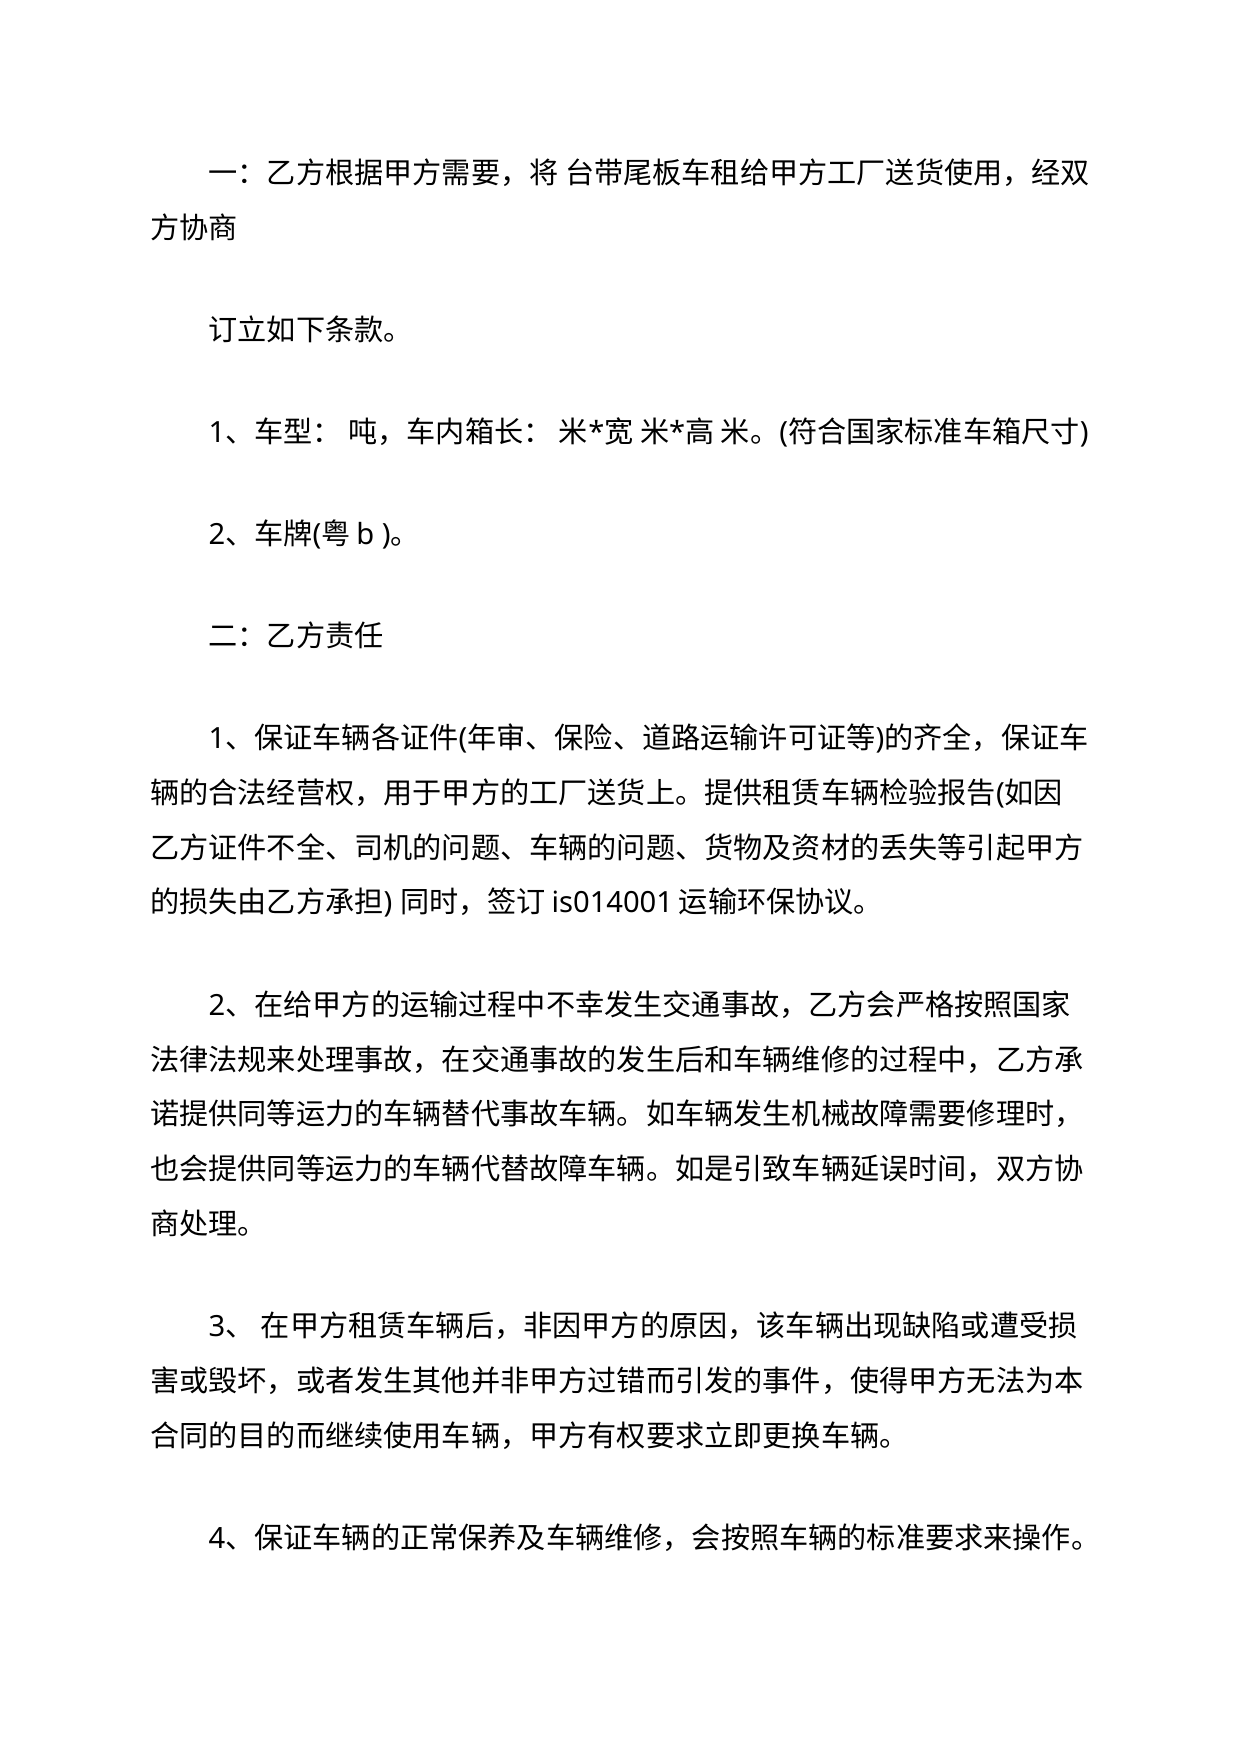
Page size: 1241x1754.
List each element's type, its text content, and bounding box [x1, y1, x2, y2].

text 4、保证车辆的正常保养及车辆维修，会按照车辆的标准要求来操作。 [150, 1514, 1090, 1557]
text 订立如下条款。 [150, 307, 1090, 349]
text 3、 在甲方租赁车辆后，非因甲方的原因，该车辆出现缺陷或遭受损害或毁坏，或者发生其他并非甲方过错而引发的事件，使得甲方无法为本合同的目的而继续使用车辆，甲方有权要求立即更换车辆。 [150, 1302, 1090, 1455]
text 2、车牌(粤b )。 [150, 510, 1090, 553]
text 1、保证车辆各证件(年审、保险、道路运输许可证等)的齐全，保证车辆的合法经营权，用于甲方的工厂送货上。提供租赁车辆检验报告(如因乙方证件不全、司机的问题、车辆的问题、货物及资材的丢失等引起甲方的损失由乙方承担) 同时，签订is014001运输环保协议。 [150, 714, 1090, 921]
text 一：乙方根据甲方需要，将 台带尾板车租给甲方工厂送货使用，经双方协商 [150, 150, 1090, 247]
text 2、在给甲方的运输过程中不幸发生交通事故，乙方会严格按照国家法律法规来处理事故，在交通事故的发生后和车辆维修的过程中，乙方承诺提供同等运力的车辆替代事故车辆。如车辆发生机械故障需要修理时，也会提供同等运力的车辆代替故障车辆。如是引致车辆延误时间，双方协商处理。 [150, 981, 1090, 1243]
text 1、车型： 吨，车内箱长： 米*宽 米*高 米。(符合国家标准车箱尺寸) [150, 408, 1090, 451]
text 二：乙方责任 [150, 612, 1090, 655]
